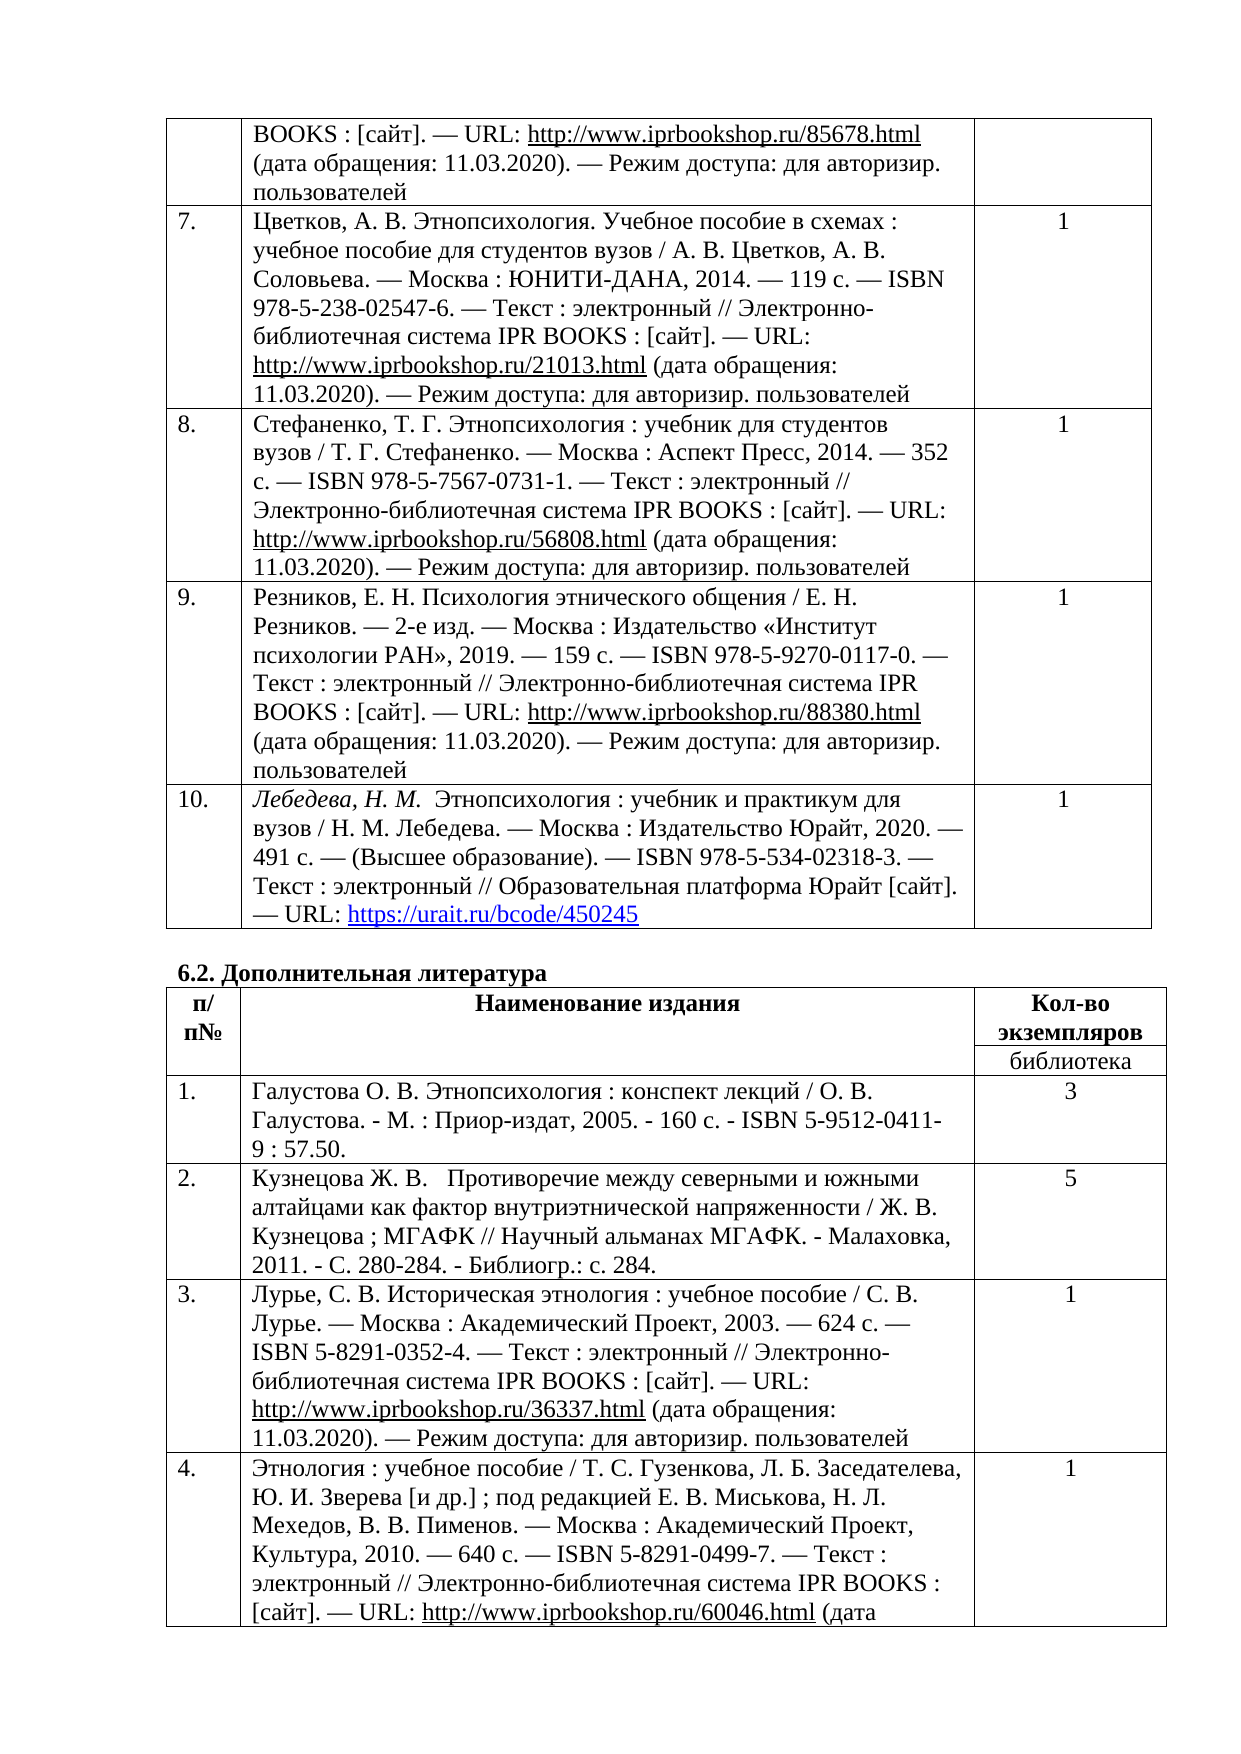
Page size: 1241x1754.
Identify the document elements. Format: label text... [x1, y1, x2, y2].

table_cell 1 [975, 206, 1151, 408]
table_cell 1 [975, 1453, 1166, 1626]
table_cell 1 [975, 409, 1151, 581]
table_cell 9. [167, 582, 241, 783]
table_cell 1 [975, 1280, 1166, 1452]
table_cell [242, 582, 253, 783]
table_cell 3 [975, 1076, 1166, 1162]
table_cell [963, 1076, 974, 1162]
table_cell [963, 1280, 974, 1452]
table_header п/п№ [167, 988, 240, 1075]
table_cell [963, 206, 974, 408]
table_cell 1 [975, 785, 1151, 928]
text 6.2. Дополнительная литература [177, 958, 1152, 987]
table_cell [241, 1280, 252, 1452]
table_cell 1 [975, 582, 1151, 783]
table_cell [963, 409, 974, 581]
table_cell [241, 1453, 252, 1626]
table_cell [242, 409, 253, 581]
table_cell 10. [167, 785, 241, 928]
table_cell [167, 1453, 240, 1626]
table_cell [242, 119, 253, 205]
table_cell Лебедева, Н. М. Этнопсихология : учебник и практикум для вузов / Н. М. Лебедева. — Москва : Издательство Юрайт, 2020. — 491 с. — (Высшее образование). — ISBN 978-5-534-02318-3. — Текст : электронный // Образовательная платформа Юрайт [сайт]. — URL: https://urait.ru/bcode/450245 [242, 785, 974, 928]
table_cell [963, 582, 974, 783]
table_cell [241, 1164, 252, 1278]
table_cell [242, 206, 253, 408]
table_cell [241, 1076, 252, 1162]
table_header Наименование издания [241, 988, 974, 1075]
table_cell 8. [167, 409, 241, 581]
table_cell 6. [167, 119, 241, 205]
table_cell [167, 1076, 240, 1162]
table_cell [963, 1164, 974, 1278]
table_cell 1 [975, 119, 1151, 205]
table_cell 7. [167, 206, 241, 408]
table_cell [167, 1164, 240, 1278]
table_cell [167, 1280, 240, 1452]
table_cell 5 [975, 1164, 1166, 1278]
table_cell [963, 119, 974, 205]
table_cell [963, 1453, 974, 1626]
